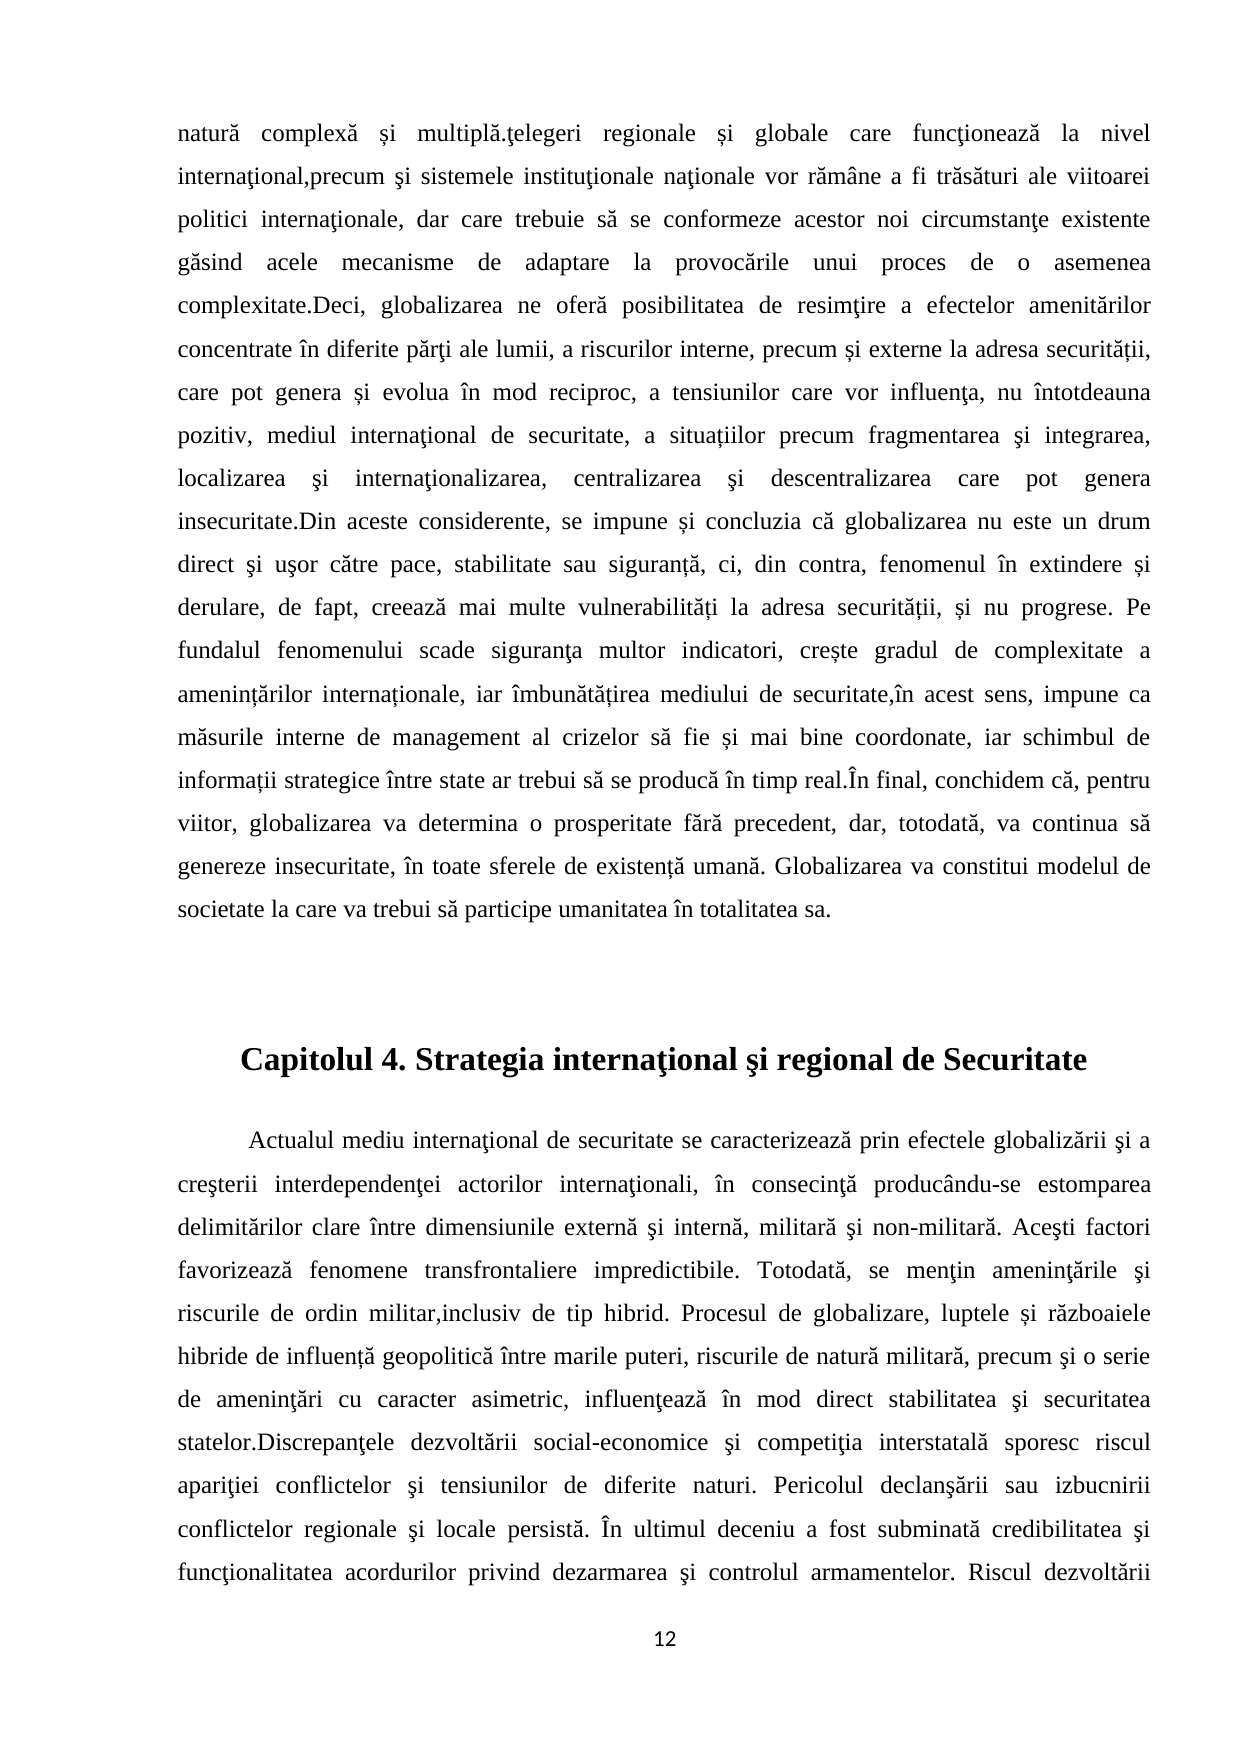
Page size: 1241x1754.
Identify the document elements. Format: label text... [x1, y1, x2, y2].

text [177, 1126, 1152, 1586]
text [177, 118, 1152, 923]
text Capitolul 4. Strategia internaţional şi regional de Securitate [177, 1039, 1152, 1077]
